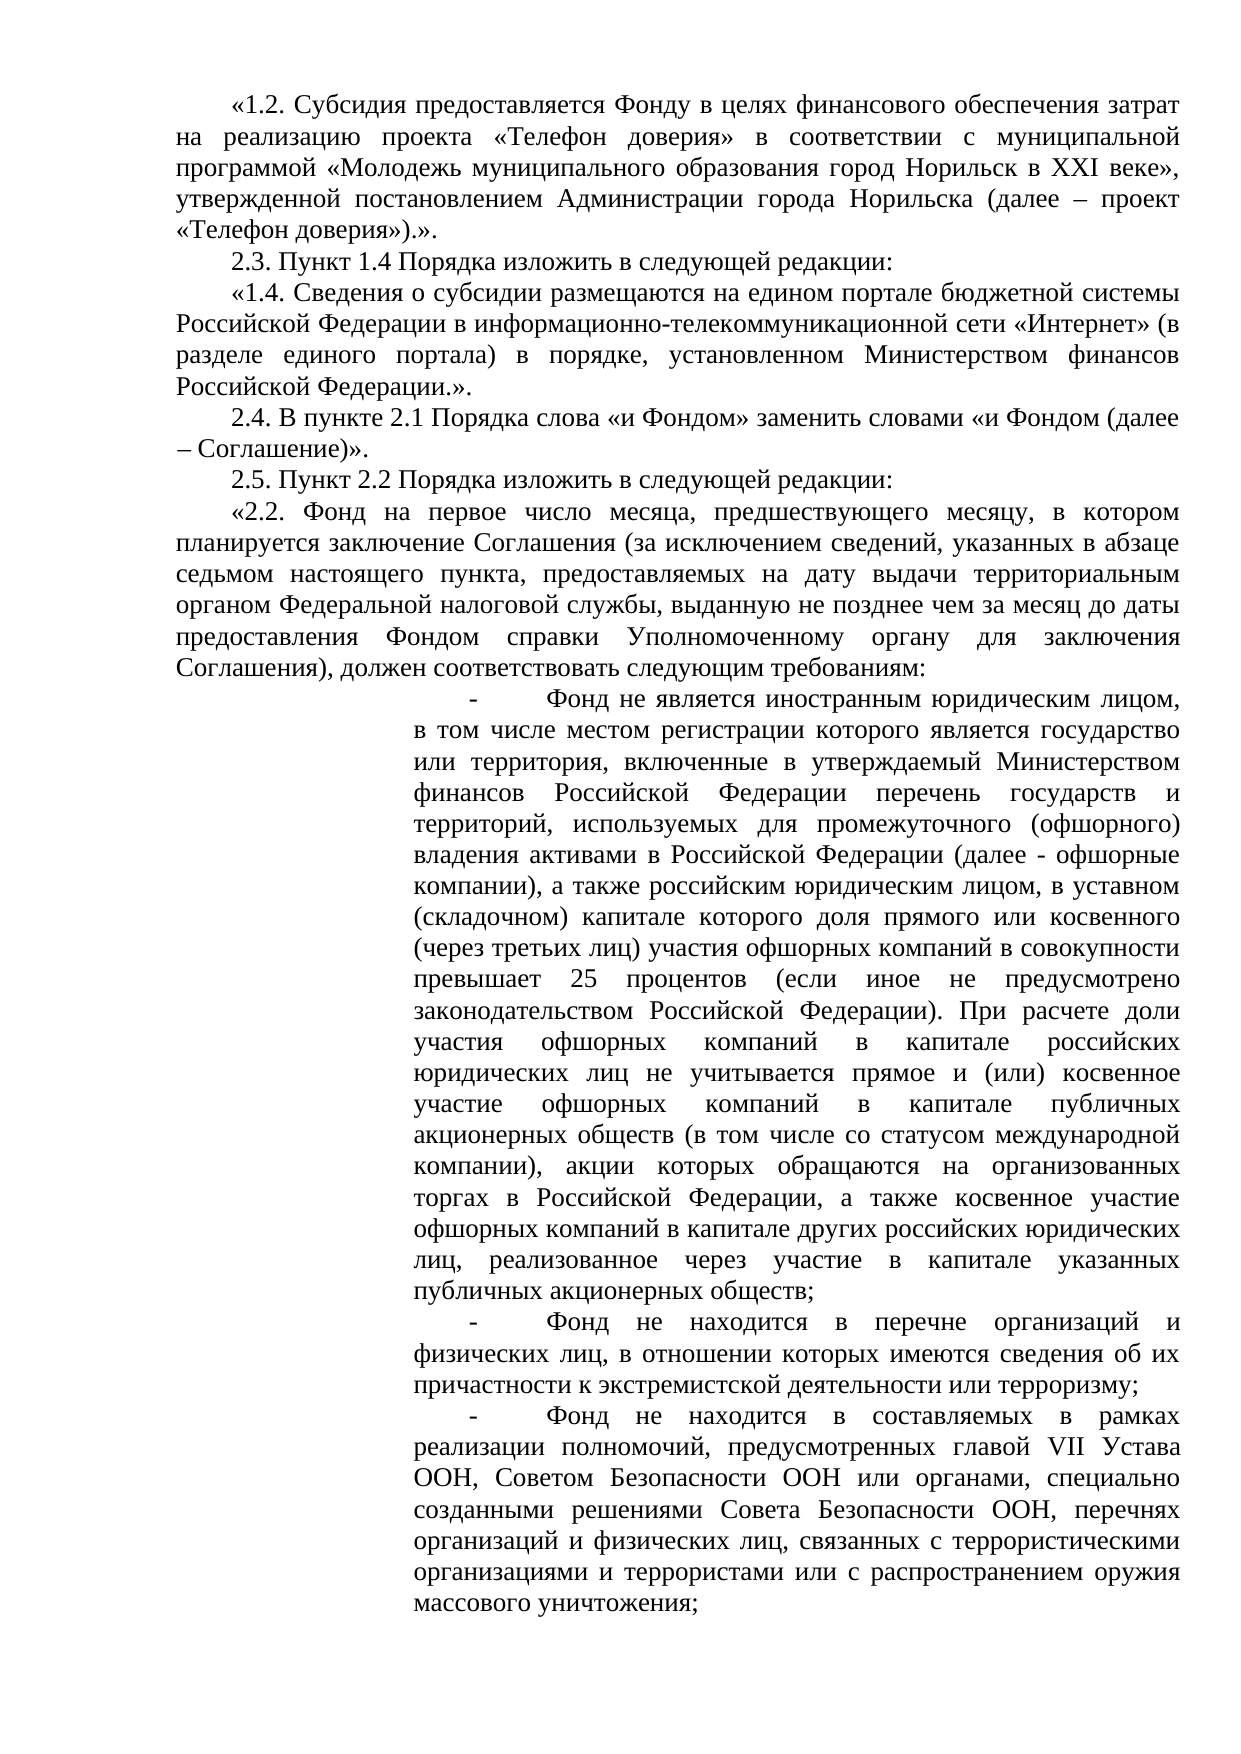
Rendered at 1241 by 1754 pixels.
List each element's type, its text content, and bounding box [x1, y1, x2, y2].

text «2.2. Фонд на первое число месяца, предшествующего месяцу, в котором планируется заключение Соглашения (за исключением сведений, указанных в абзаце седьмом настоящего пункта, предоставляемых на дату выдачи территориальным органом Федеральной налоговой службы, выданную не позднее чем за месяц до даты предоставления Фондом справки Уполномоченному органу для заключения Соглашения), должен соответствовать следующим требованиям: [176, 495, 1181, 682]
text 2.5. Пункт 2.2 Порядка изложить в следующей редакции: [177, 464, 1181, 495]
list Фонд не находится в перечне организаций и физических лиц, в отношении которых имеются сведения об их причастности к экстремистской деятельности или терроризму; [413, 1306, 1181, 1399]
text 2.3. Пункт 1.4 Порядка изложить в следующей редакции: [177, 245, 1181, 276]
text «1.2. Субсидия предоставляется Фонду в целях финансового обеспечения затрат на реализацию проекта «Телефон доверия» в соответствии с муниципальной программой «Молодежь муниципального образования город Норильск в XXI веке», утвержденной постановлением Администрации города Норильска (далее – проект «Телефон доверия»).». [176, 89, 1181, 244]
text «1.4. Сведения о субсидии размещаются на едином портале бюджетной системы Российской Федерации в информационно-телекоммуникационной сети «Интернет» (в разделе единого портала) в порядке, установленном Министерством финансов Российской Федерации.». [176, 276, 1181, 401]
text 2.4. В пункте 2.1 Порядка слова «и Фондом» заменить словами «и Фондом (далее – Соглашение)». [177, 401, 1181, 463]
list Фонд не находится в составляемых в рамках реализации полномочий, предусмотренных главой VII Устава ООН, Советом Безопасности ООН или органами, специально созданными решениями Совета Безопасности ООН, перечнях организаций и физических лиц, связанных с террористическими организациями и террористами или с распространением оружия массового уничтожения; [413, 1399, 1181, 1617]
list Фонд не является иностранным юридическим лицом, в том числе местом регистрации которого является государство или территория, включенные в утверждаемый Министерством финансов Российской Федерации перечень государств и территорий, используемых для промежуточного (офшорного) владения активами в Российской Федерации (далее - офшорные компании), а также российским юридическим лицом, в уставном (складочном) капитале которого доля прямого или косвенного (через третьих лиц) участия офшорных компаний в совокупности превышает 25 процентов (если иное не предусмотрено законодательством Российской Федерации). При расчете доли участия офшорных компаний в капитале российских юридических лиц не учитывается прямое и (или) косвенное участие офшорных компаний в капитале публичных акционерных обществ (в том числе со статусом международной компании), акции которых обращаются на организованных торгах в Российской Федерации, а также косвенное участие офшорных компаний в капитале других российских юридических лиц, реализованное через участие в капитале указанных публичных акционерных обществ; [413, 682, 1181, 1305]
